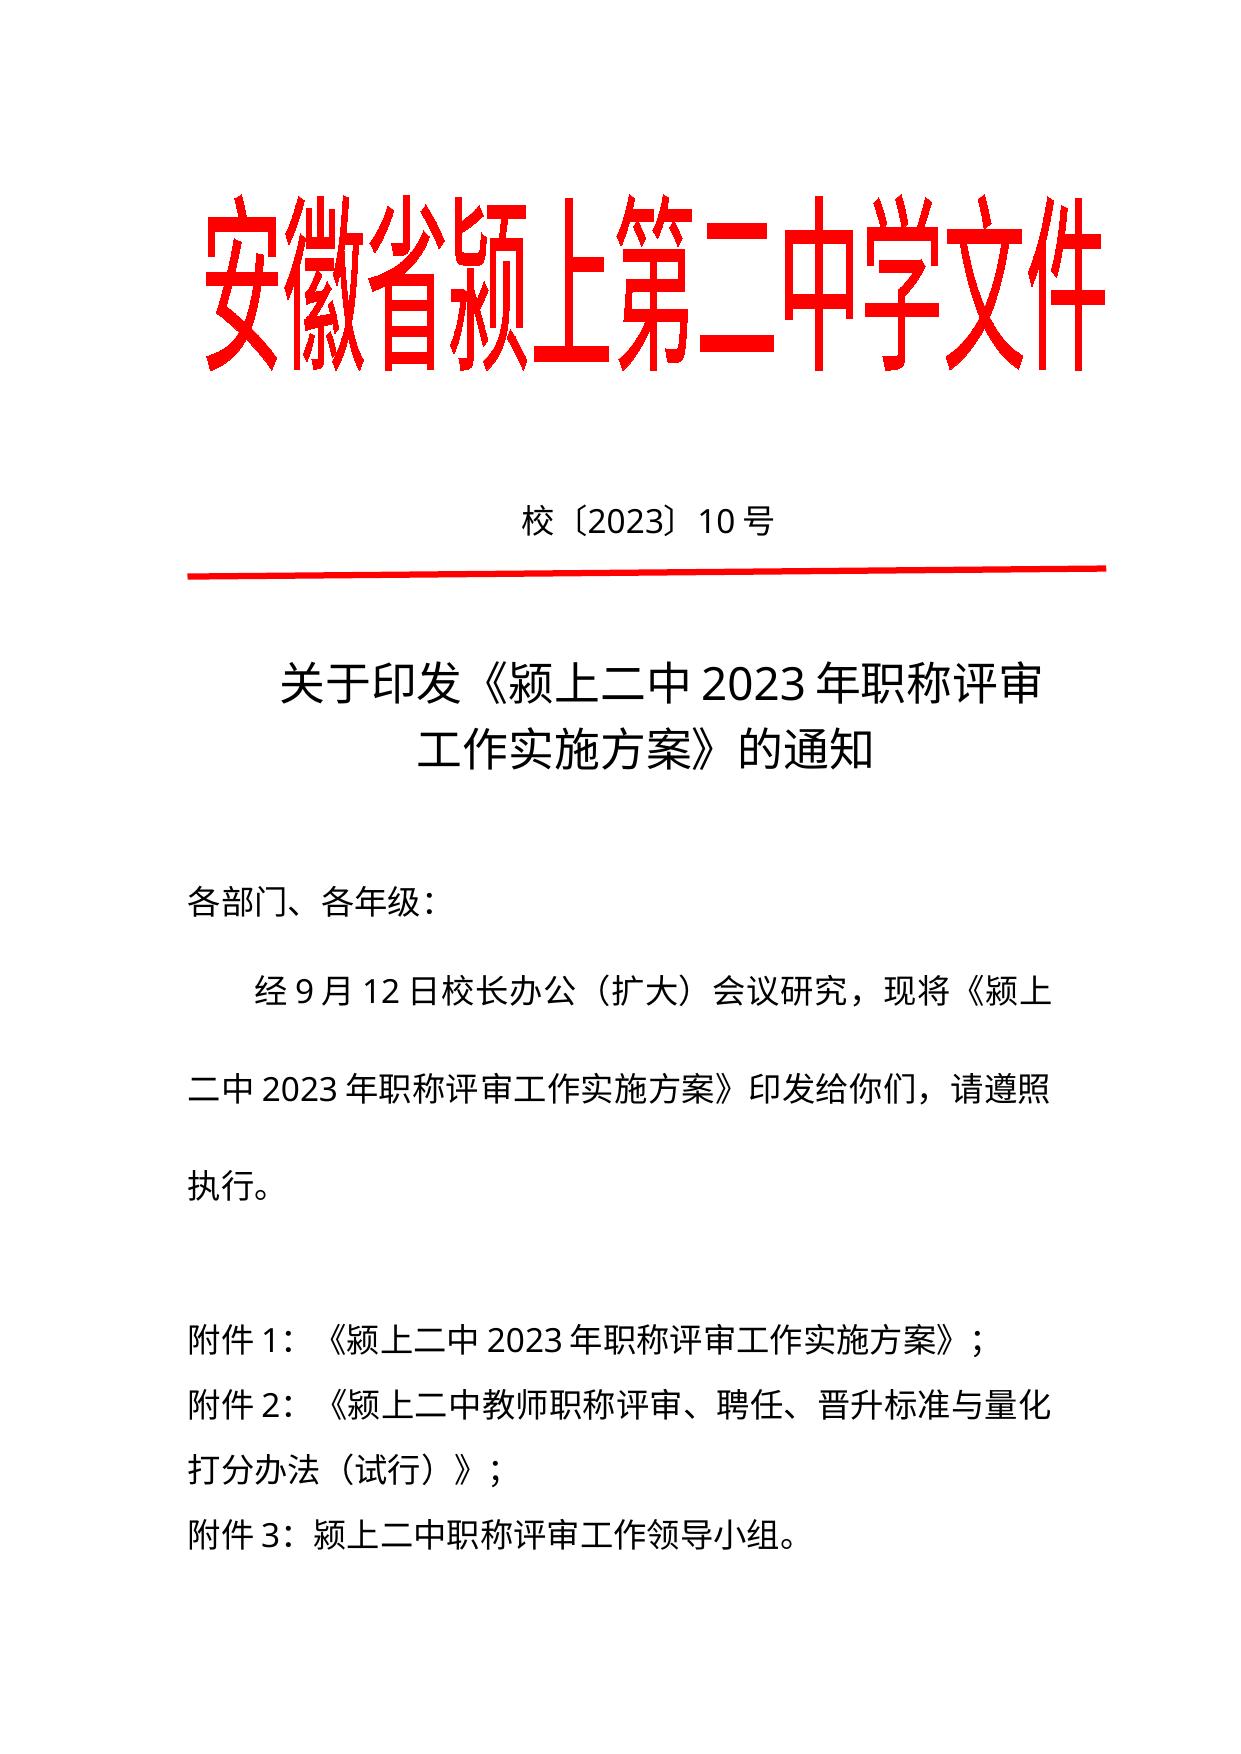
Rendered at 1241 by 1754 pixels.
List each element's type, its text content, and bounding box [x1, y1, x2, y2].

text 经9月12日校长办公（扩大）会议研究，现将《颍上二中2023年职称评审工作实施方案》印发给你们，请遵照执行。 [187, 957, 1053, 1217]
text 各部门、各年级： [187, 867, 1053, 932]
text 附件2：《颍上二中教师职称评审、聘任、晋升标准与量化打分办法（试行）》； [187, 1371, 1053, 1501]
text 附件1：《颍上二中2023年职称评审工作实施方案》； [187, 1306, 1053, 1371]
text 工作实施方案》的通知 [187, 713, 1053, 780]
text 校〔2023〕10号 [187, 487, 1053, 552]
text 附件3：颍上二中职称评审工作领导小组。 [187, 1501, 1053, 1566]
text 关于印发《颍上二中2023年职称评审 [187, 647, 1053, 713]
